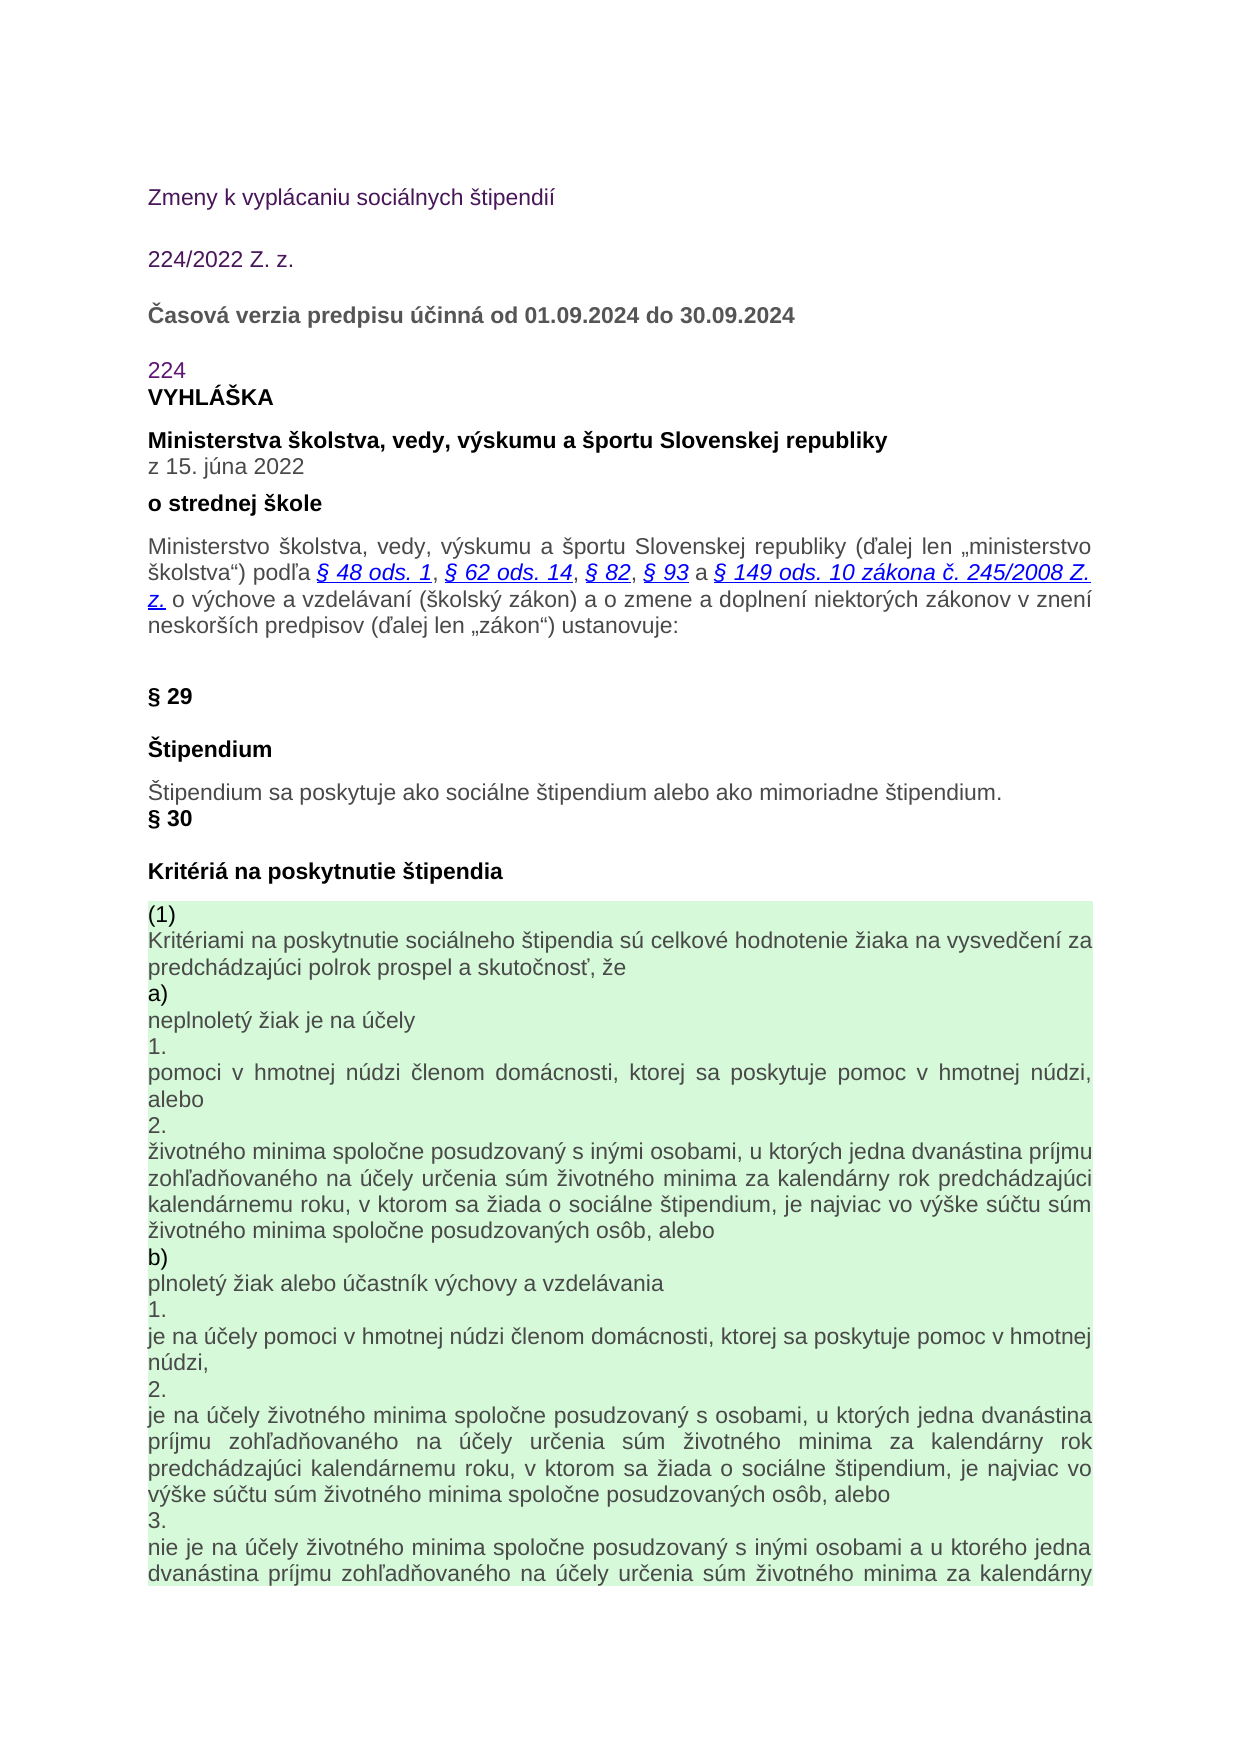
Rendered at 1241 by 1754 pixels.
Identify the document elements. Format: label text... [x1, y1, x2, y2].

text pomoci v hmotnej núdzi členom domácnosti, ktorej sa poskytuje pomoc v hmotnej núdzi, alebo [148, 1059, 1093, 1112]
text a) [148, 980, 1093, 1007]
text plnoletý žiak alebo účastník výchovy a vzdelávania [148, 1270, 1093, 1296]
text Štipendium [148, 736, 1093, 762]
text 2. [148, 1376, 1093, 1402]
text je na účely pomoci v hmotnej núdzi členom domácnosti, ktorej sa poskytuje pomoc v hmotnej núdzi, [148, 1323, 1093, 1376]
text Štipendium sa poskytuje ako sociálne štipendium alebo ako mimoriadne štipendium. [148, 779, 1093, 805]
text (1) [148, 901, 1093, 927]
text 3. [148, 1507, 1093, 1534]
text je na účely životného minima spoločne posudzovaný s osobami, u ktorých jedna dvanástina príjmu zohľadňovaného na účely určenia súm životného minima za kalendárny rok predchádzajúci kalendárnemu roku, v ktorom sa žiada o sociálne štipendium, je najviac vo výške súčtu súm životného minima spoločne posudzovaných osôb, alebo [148, 1402, 1093, 1507]
text 2. [148, 1112, 1093, 1138]
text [148, 1534, 1093, 1586]
text b) [148, 1244, 1093, 1270]
text 1. [148, 1296, 1093, 1323]
text Kritériami na poskytnutie sociálneho štipendia sú celkové hodnotenie žiaka na vysvedčení za predchádzajúci polrok prospel a skutočnosť, že [148, 927, 1093, 980]
text životného minima spoločne posudzovaný s inými osobami, u ktorých jedna dvanástina príjmu zohľadňovaného na účely určenia súm životného minima za kalendárny rok predchádzajúci kalendárnemu roku, v ktorom sa žiada o sociálne štipendium, je najviac vo výške súčtu súm životného minima spoločne posudzovaných osôb, alebo [148, 1138, 1093, 1244]
text 1. [148, 1033, 1093, 1059]
text neplnoletý žiak je na účely [148, 1007, 1093, 1033]
text Ministerstvo školstva, vedy, výskumu a športu Slovenskej republiky (ďalej len „ministerstvo školstva“) podľa § 48 ods. 1, § 62 ods. 14, § 82, § 93 a § 149 ods. 10 zákona č. 245/2008 Z. z. o výchove a vzdelávaní (školský zákon) a o zmene a doplnení niektorých zákonov v znení neskorších predpisov (ďalej len „zákon“) ustanovuje: [148, 533, 1093, 638]
text Ministerstva školstva, vedy, výskumu a športu Slovenskej republiky [148, 427, 1093, 453]
text o strednej škole [148, 490, 1093, 516]
text z 15. júna 2022 [148, 453, 1093, 479]
text Časová verzia predpisu účinná od 01.09.2024 do 30.09.2024 [148, 302, 1093, 328]
text VYHLÁŠKA [148, 384, 1093, 410]
text Kritériá na poskytnutie štipendia [148, 858, 1093, 884]
text § 29 [148, 683, 1093, 710]
text § 30 [148, 805, 1093, 832]
text 224 [148, 357, 1093, 384]
text Zmeny k vyplácaniu sociálnych štipendií 224/2022 Z. z. [148, 148, 1093, 273]
